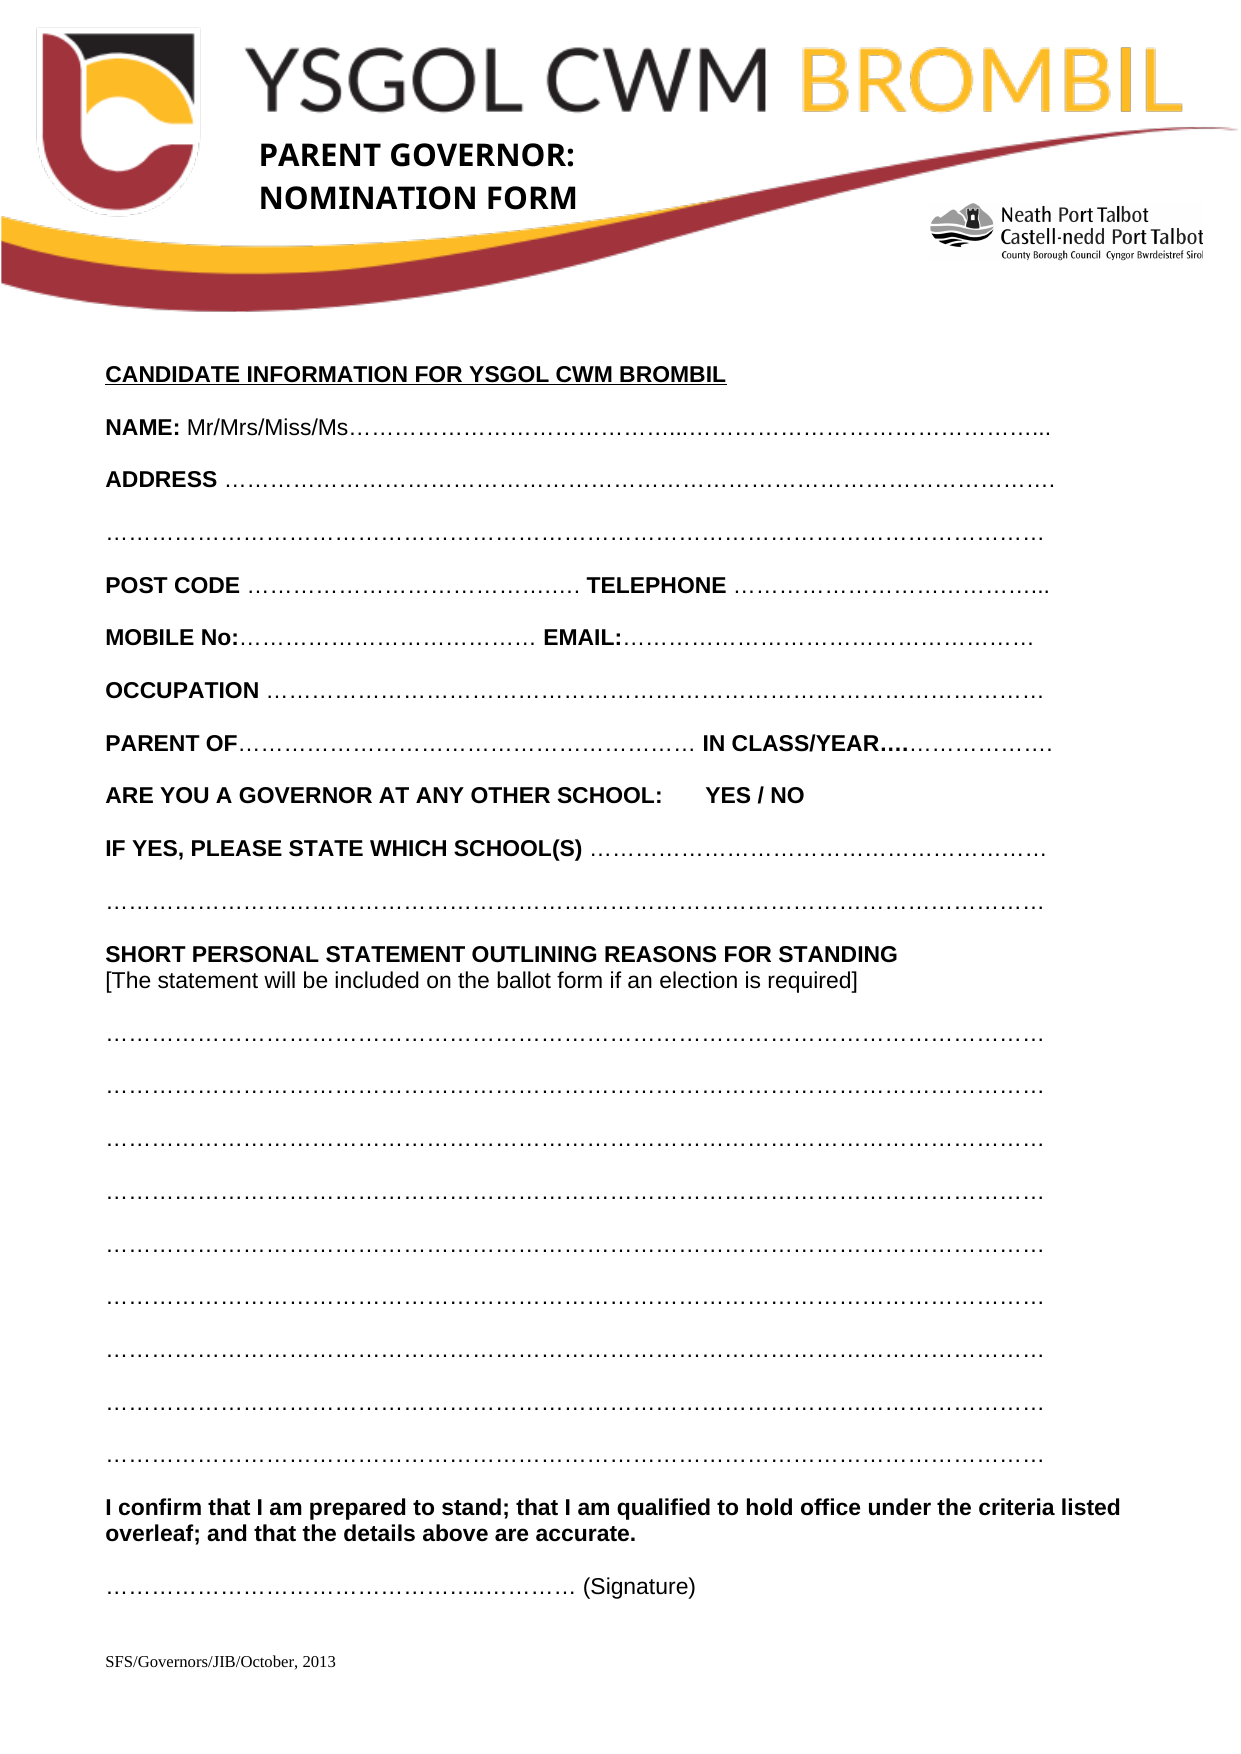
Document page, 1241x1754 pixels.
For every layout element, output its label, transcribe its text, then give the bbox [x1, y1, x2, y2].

text …………………………………………..………… (Signature) [105, 1573, 1135, 1599]
text CANDIDATE INFORMATION FOR YSGOL CWM BROMBIL [105, 361, 1135, 387]
text I confirm that I am prepared to stand; that I am qualified to hold office under the criteria listed overleaf; and that the details above are accurate. [105, 1494, 1135, 1547]
text …………………………………………………………………………………………………………… [105, 1072, 1135, 1099]
text …………………………………………………………………………………………………………… [105, 1178, 1135, 1204]
text OCCUPATION ………………………………………………………………………………………… [105, 677, 1135, 703]
text SHORT PERSONAL STATEMENT OUTLINING REASONS FOR STANDING [105, 941, 1135, 967]
text PARENT OF…………………………………………………… IN CLASS/YEAR….………………. [105, 730, 1135, 756]
text …………………………………………………………………………………………………………… [105, 1231, 1135, 1257]
text …………………………………………………………………………………………………………… [105, 1441, 1135, 1468]
text …………………………………………………………………………………………………………… [105, 1125, 1135, 1151]
text POST CODE ………………………………….…. TELEPHONE …………………………………... [105, 572, 1135, 598]
picture [929, 203, 1203, 261]
text MOBILE No:………………………………… EMAIL:……………………………………………… [105, 624, 1135, 651]
text …………………………………………………………………………………………………………… [105, 1283, 1135, 1309]
text NAME: Mr/Mrs/Miss/Ms……………………………………...………………………………………... [105, 413, 1135, 440]
text [The statement will be included on the ballot form if an election is required] [105, 967, 1135, 993]
text …………………………………………………………………………………………………………… [105, 888, 1135, 914]
text …………………………………………………………………………………………………………… [105, 1020, 1135, 1046]
text IF YES, PLEASE STATE WHICH SCHOOL(S) …………………………………………………… [105, 835, 1135, 862]
text …………………………………………………………………………………………………………… [105, 1336, 1135, 1362]
text ADDRESS ………………………………………………………………………………………………. [105, 466, 1135, 493]
text ARE YOU A GOVERNOR AT ANY OTHER SCHOOL: YES / NO [105, 782, 1135, 809]
text …………………………………………………………………………………………………………… [105, 1389, 1135, 1415]
text …………………………………………………………………………………………………………… [105, 519, 1135, 545]
